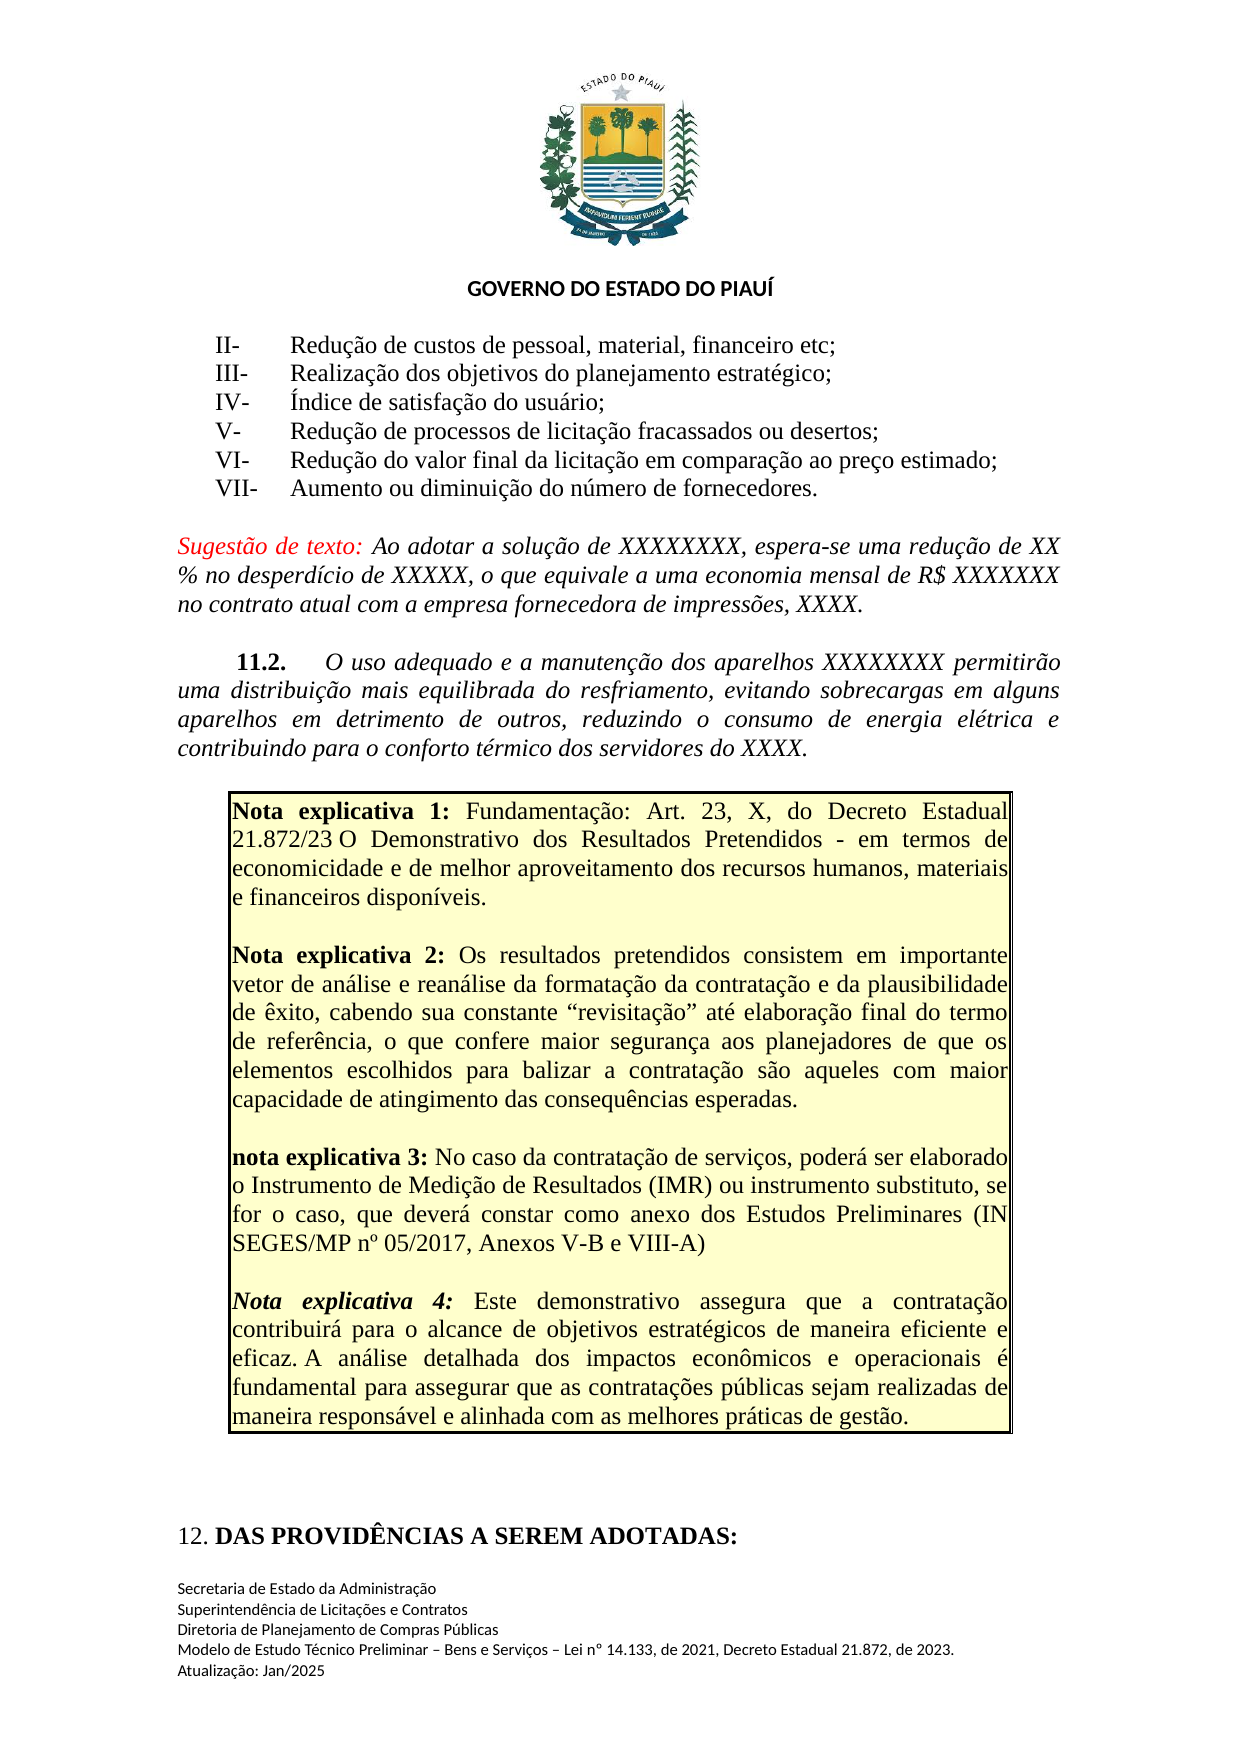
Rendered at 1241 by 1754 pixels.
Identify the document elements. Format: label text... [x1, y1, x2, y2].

list Índice de satisfação do usuário; [215, 387, 1063, 416]
table_header Nota explicativa 1: Fundamentação: Art. 23, X, do Decreto Estadual 21.872/23 O Demonstrativo dos Resultados Pretendidos - em termos de economicidade e de melhor aproveitamento dos recursos humanos, materiais e financeiros disponíveis. Nota explicativa 2: Os resultados pretendidos consistem em importante vetor de análise e reanálise da formatação da contratação e da plausibilidade de êxito, cabendo sua constante “revisitação” até elaboração final do termo de referência, o que confere maior segurança aos planejadores de que os elementos escolhidos para balizar a contratação são aqueles com maior capacidade de atingimento das consequências esperadas. nota explicativa 3: No caso da contratação de serviços, poderá ser elaborado o Instrumento de Medição de Resultados (IMR) ou instrumento substituto, se for o caso, que deverá constar como anexo dos Estudos Preliminares (IN SEGES/MP nº 05/2017, Anexos V-B e VIII-A) Nota explicativa 4: Este demonstrativo assegura que a contratação contribuirá para o alcance de objetivos estratégicos de maneira eficiente e eficaz. A análise detalhada dos impactos econômicos e operacionais é fundamental para assegurar que as contratações públicas sejam realizadas de maneira responsável e alinhada com as melhores práticas de gestão. [231, 794, 1009, 1431]
list Redução do valor final da licitação em comparação ao preço estimado; [215, 445, 1063, 473]
list O uso adequado e a manutenção dos aparelhos XXXXXXXX permitirão uma distribuição mais equilibrada do resfriamento, evitando sobrecargas em alguns aparelhos em detrimento de outros, reduzindo o consumo de energia elétrica e contribuindo para o conforto térmico dos servidores do XXXX. [177, 647, 1063, 762]
text Sugestão de texto: Ao adotar a solução de XXXXXXXX, espera-se uma redução de XX% no desperdício de XXXXX, o que equivale a uma economia mensal de R$ XXXXXXX no contrato atual com a empresa fornecedora de impressões, XXXX. [177, 531, 1063, 618]
list Redução de processos de licitação fracassados ou desertos; [215, 416, 1063, 445]
list Aumento ou diminuição do número de fornecedores. [215, 473, 1063, 502]
list Redução de custos de pessoal, material, financeiro etc; [215, 330, 1063, 358]
picture [539, 73, 701, 246]
list DAS PROVIDÊNCIAS A SEREM ADOTADAS: [177, 1521, 1063, 1550]
list Realização dos objetivos do planejamento estratégico; [215, 358, 1063, 387]
